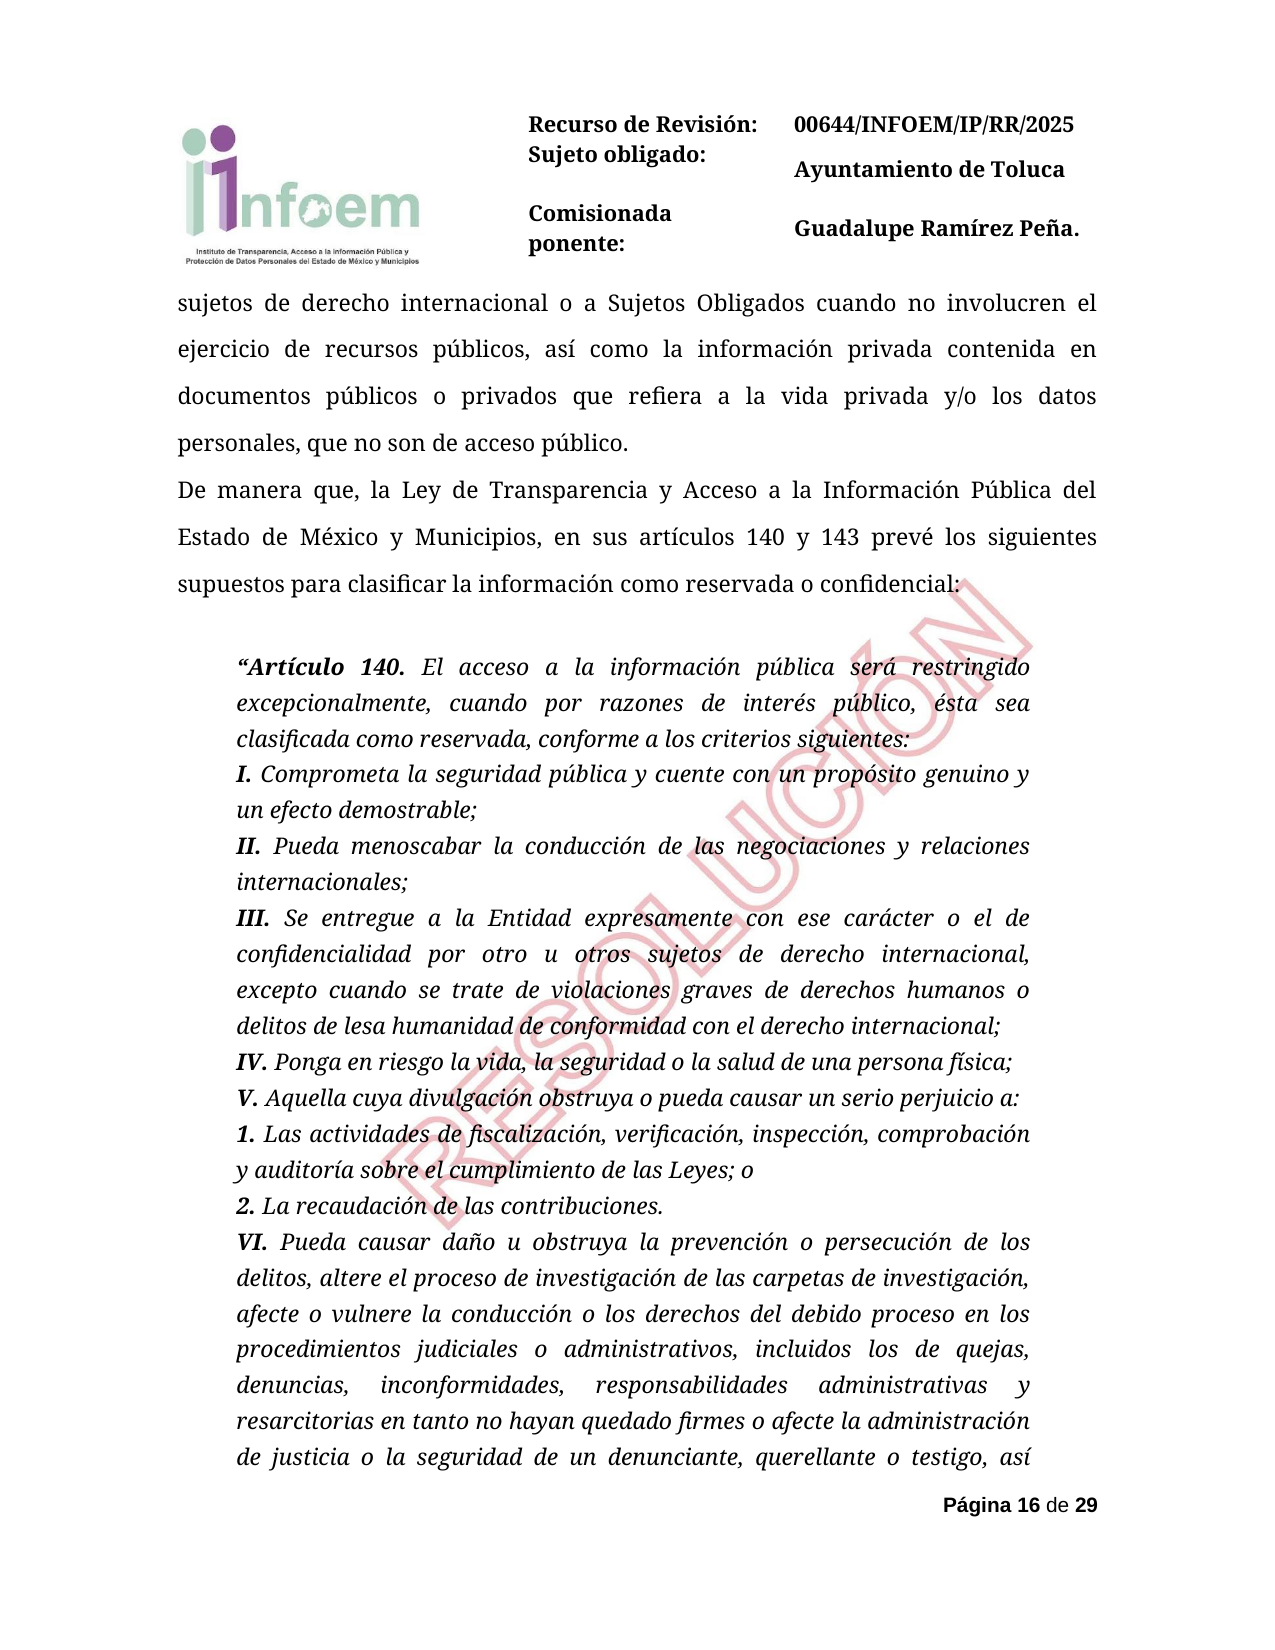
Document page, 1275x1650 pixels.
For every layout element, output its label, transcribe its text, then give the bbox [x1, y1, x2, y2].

text De manera que, la Ley de Transparencia y Acceso a la Información Pública del Estado de México y Municipios, en sus artículos 140 y 143 prevé los siguientes supuestos para clasificar la información como reservada o confidencial: [177, 474, 1098, 599]
text “Artículo 140. El acceso a la información pública será restringido excepcionalmente, cuando por razones de interés público, ésta sea clasificada como reservada, conforme a los criterios siguientes: [236, 651, 1034, 754]
picture [64, 65, 1275, 1650]
text III. Se entregue a la Entidad expresamente con ese carácter o el de confidencialidad por otro u otros sujetos de derecho internacional, excepto cuando se trate de violaciones graves de derechos humanos o delitos de lesa humanidad de conformidad con el derecho internacional; [236, 902, 1034, 1041]
text 2. La recaudación de las contribuciones. [236, 1190, 1034, 1221]
text I. Comprometa la seguridad pública y cuente con un propósito genuino y un efecto demostrable; [236, 758, 1034, 826]
text II. Pueda menoscabar la conducción de las negociaciones y relaciones internacionales; [236, 830, 1034, 897]
text 1. Las actividades de fiscalización, verificación, inspección, comprobación y auditoría sobre el cumplimiento de las Leyes; o [236, 1118, 1034, 1185]
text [236, 1226, 1034, 1472]
text V. Aquella cuya divulgación obstruya o pueda causar un serio perjuicio a: [236, 1082, 1034, 1113]
text IV. Ponga en riesgo la vida, la seguridad o la salud de una persona física; [236, 1046, 1034, 1077]
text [177, 287, 1098, 458]
